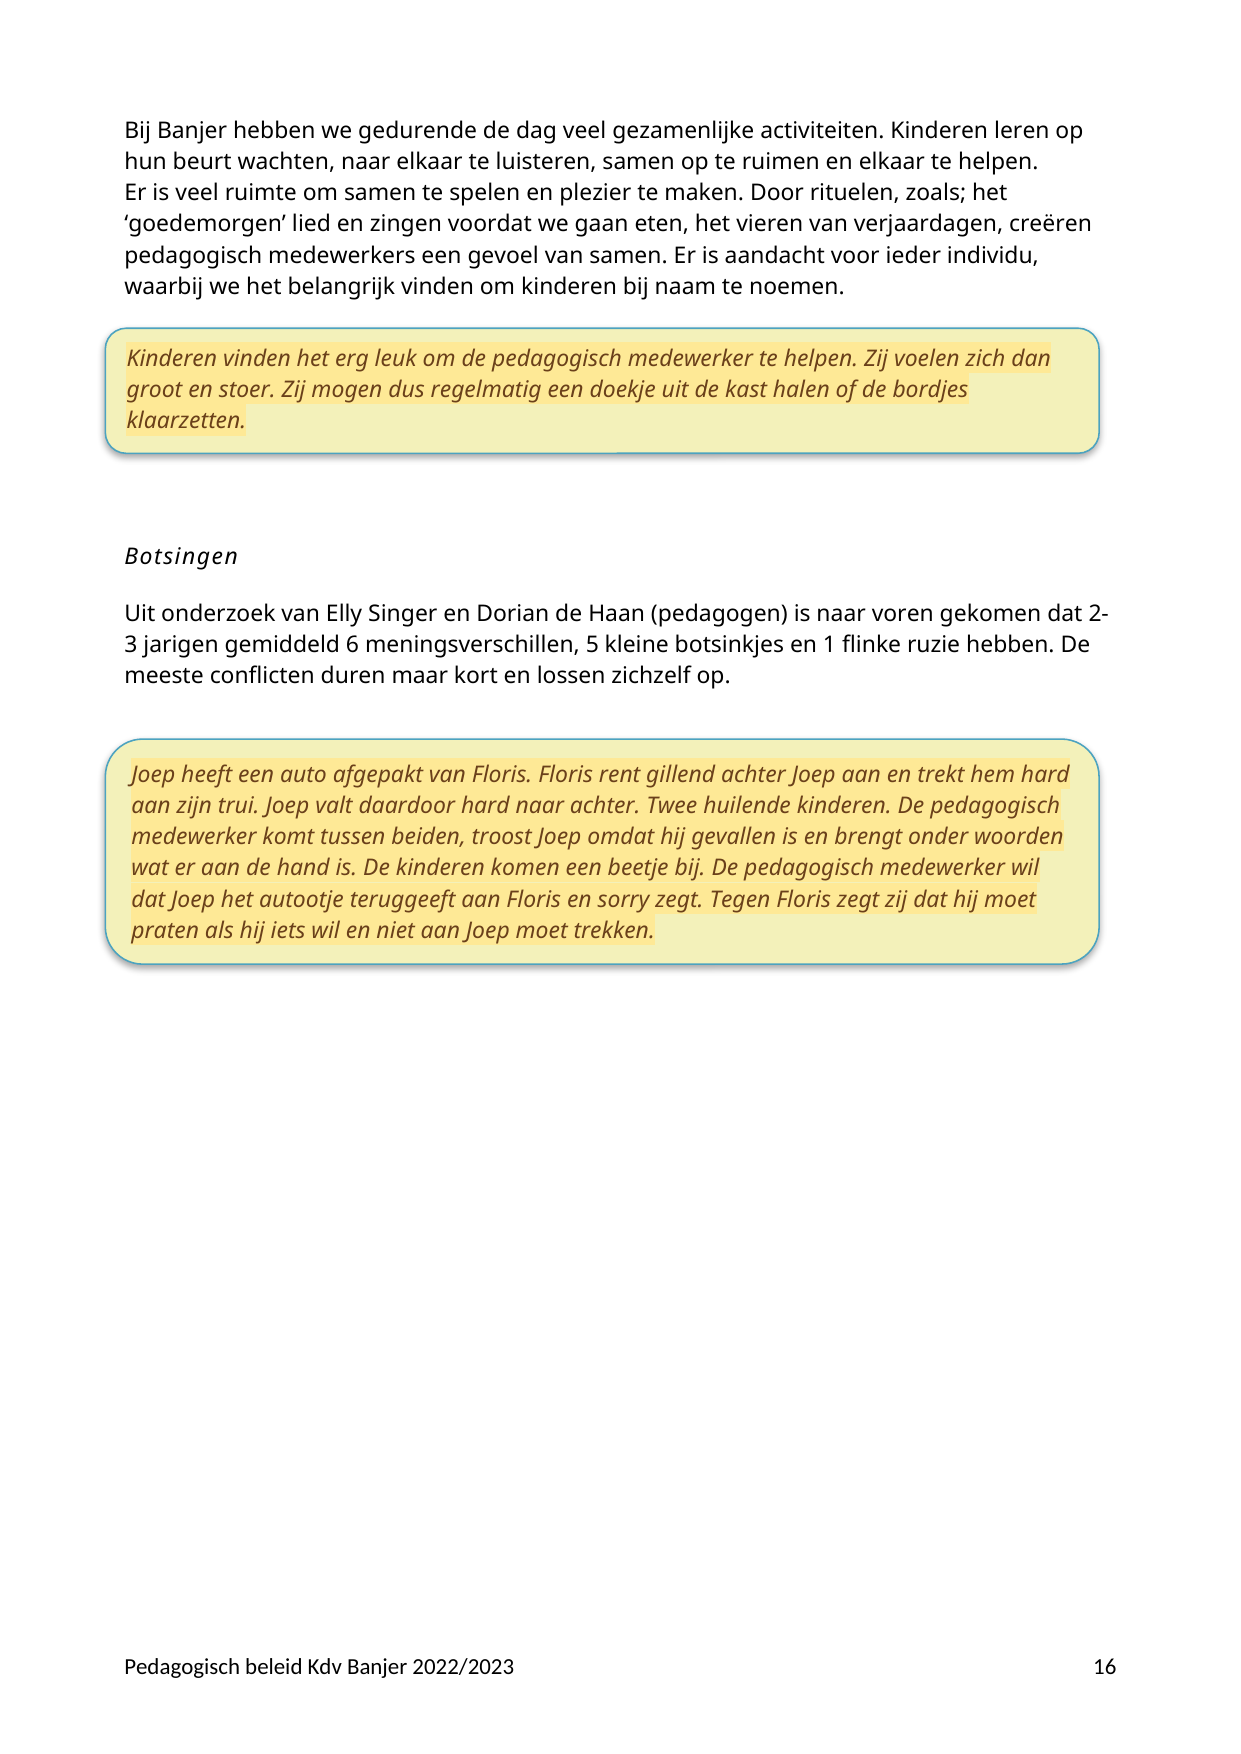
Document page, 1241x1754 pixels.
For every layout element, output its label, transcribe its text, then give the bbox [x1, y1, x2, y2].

text Bij Banjer hebben we gedurende de dag veel gezamenlijke activiteiten. Kinderen leren op hun beurt wachten, naar elkaar te luisteren, samen op te ruimen en elkaar te helpen. Er is veel ruimte om samen te spelen en plezier te maken. Door rituelen, zoals; het ‘goedemorgen’ lied en zingen voordat we gaan eten, het vieren van verjaardagen, creëren pedagogisch medewerkers een gevoel van samen. Er is aandacht voor ieder individu, waarbij we het belangrijk vinden om kinderen bij naam te noemen. [124, 114, 1116, 301]
subtitle Botsingen [124, 540, 1116, 571]
text Uit onderzoek van Elly Singer en Dorian de Haan (pedagogen) is naar voren gekomen dat 2-3 jarigen gemiddeld 6 meningsverschillen, 5 kleine botsinkjes en 1 flinke ruzie hebben. De meeste conflicten duren maar kort en lossen zichzelf op. [124, 596, 1116, 690]
